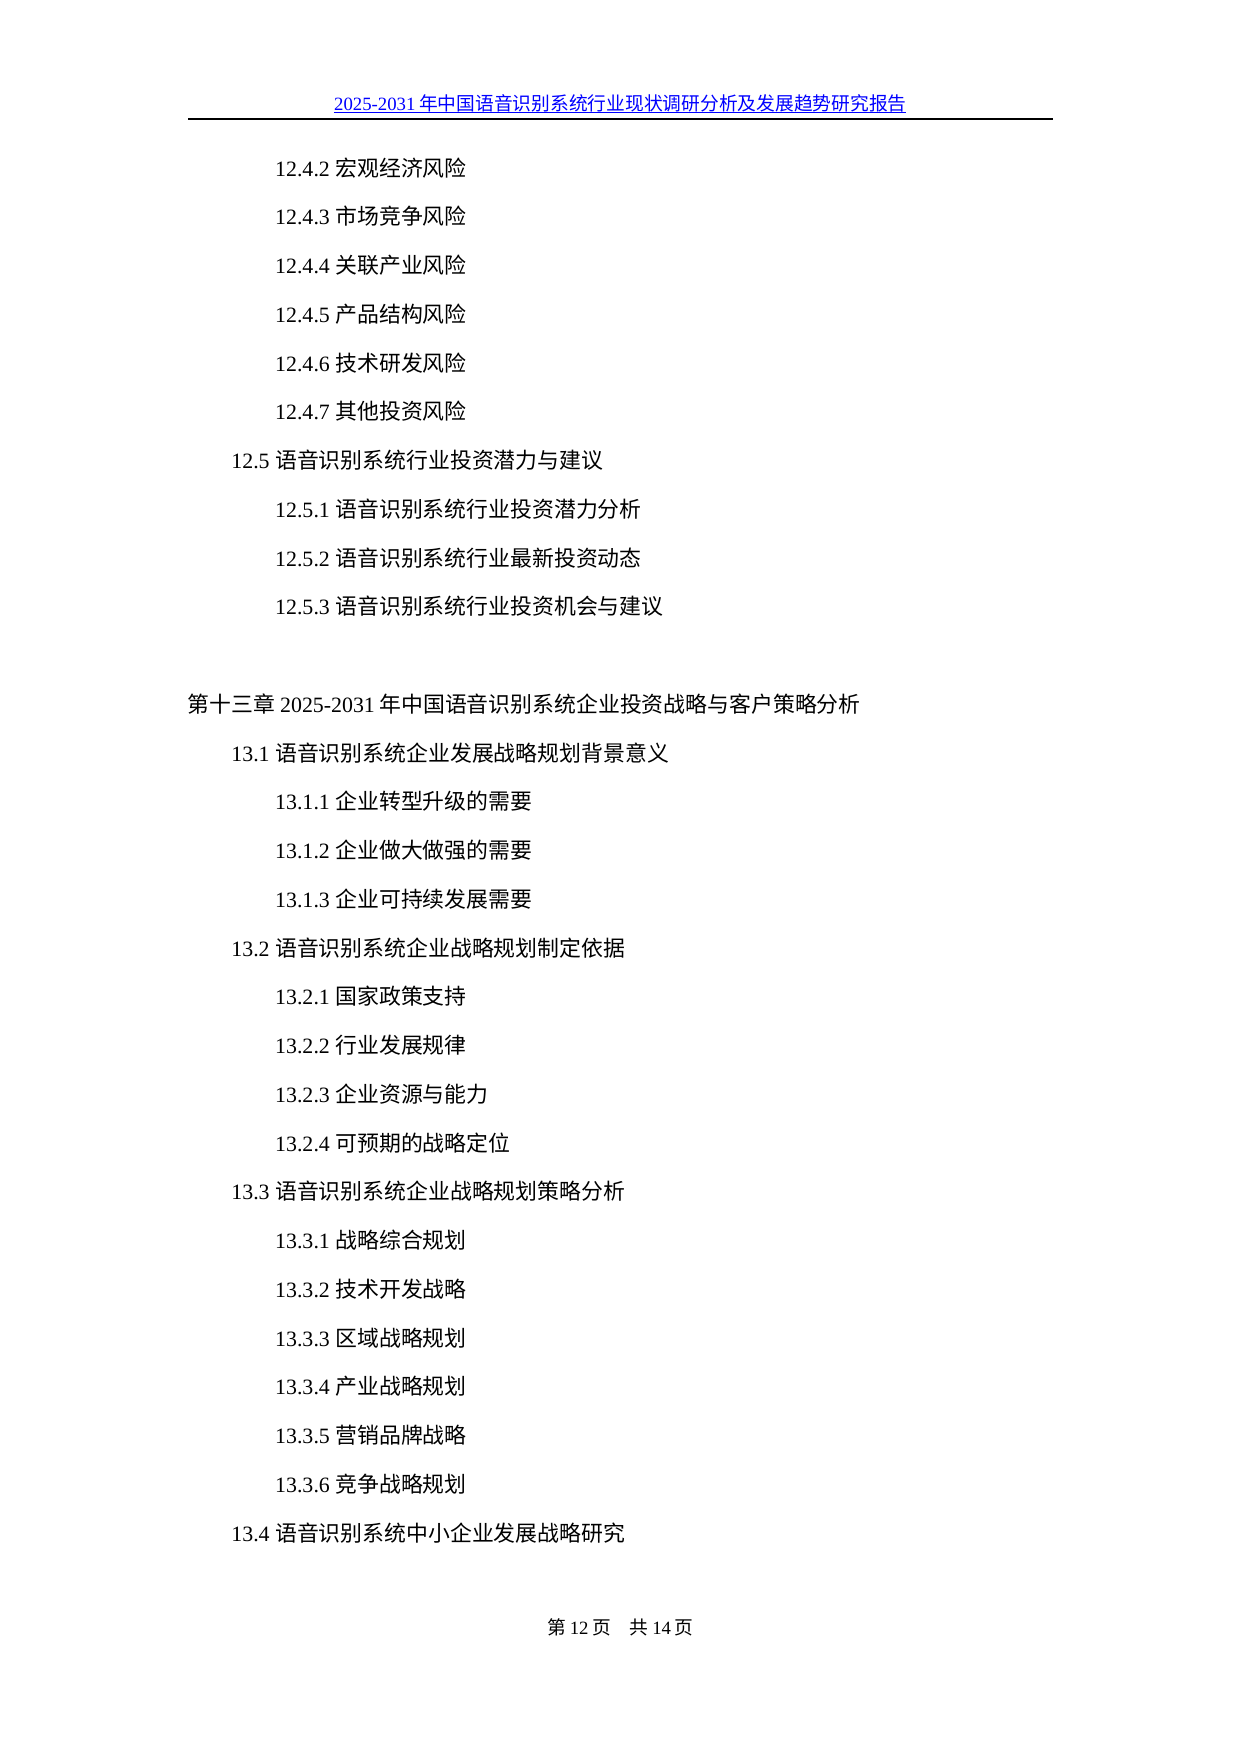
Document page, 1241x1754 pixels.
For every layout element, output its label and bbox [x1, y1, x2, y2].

text [187, 150, 1053, 1548]
